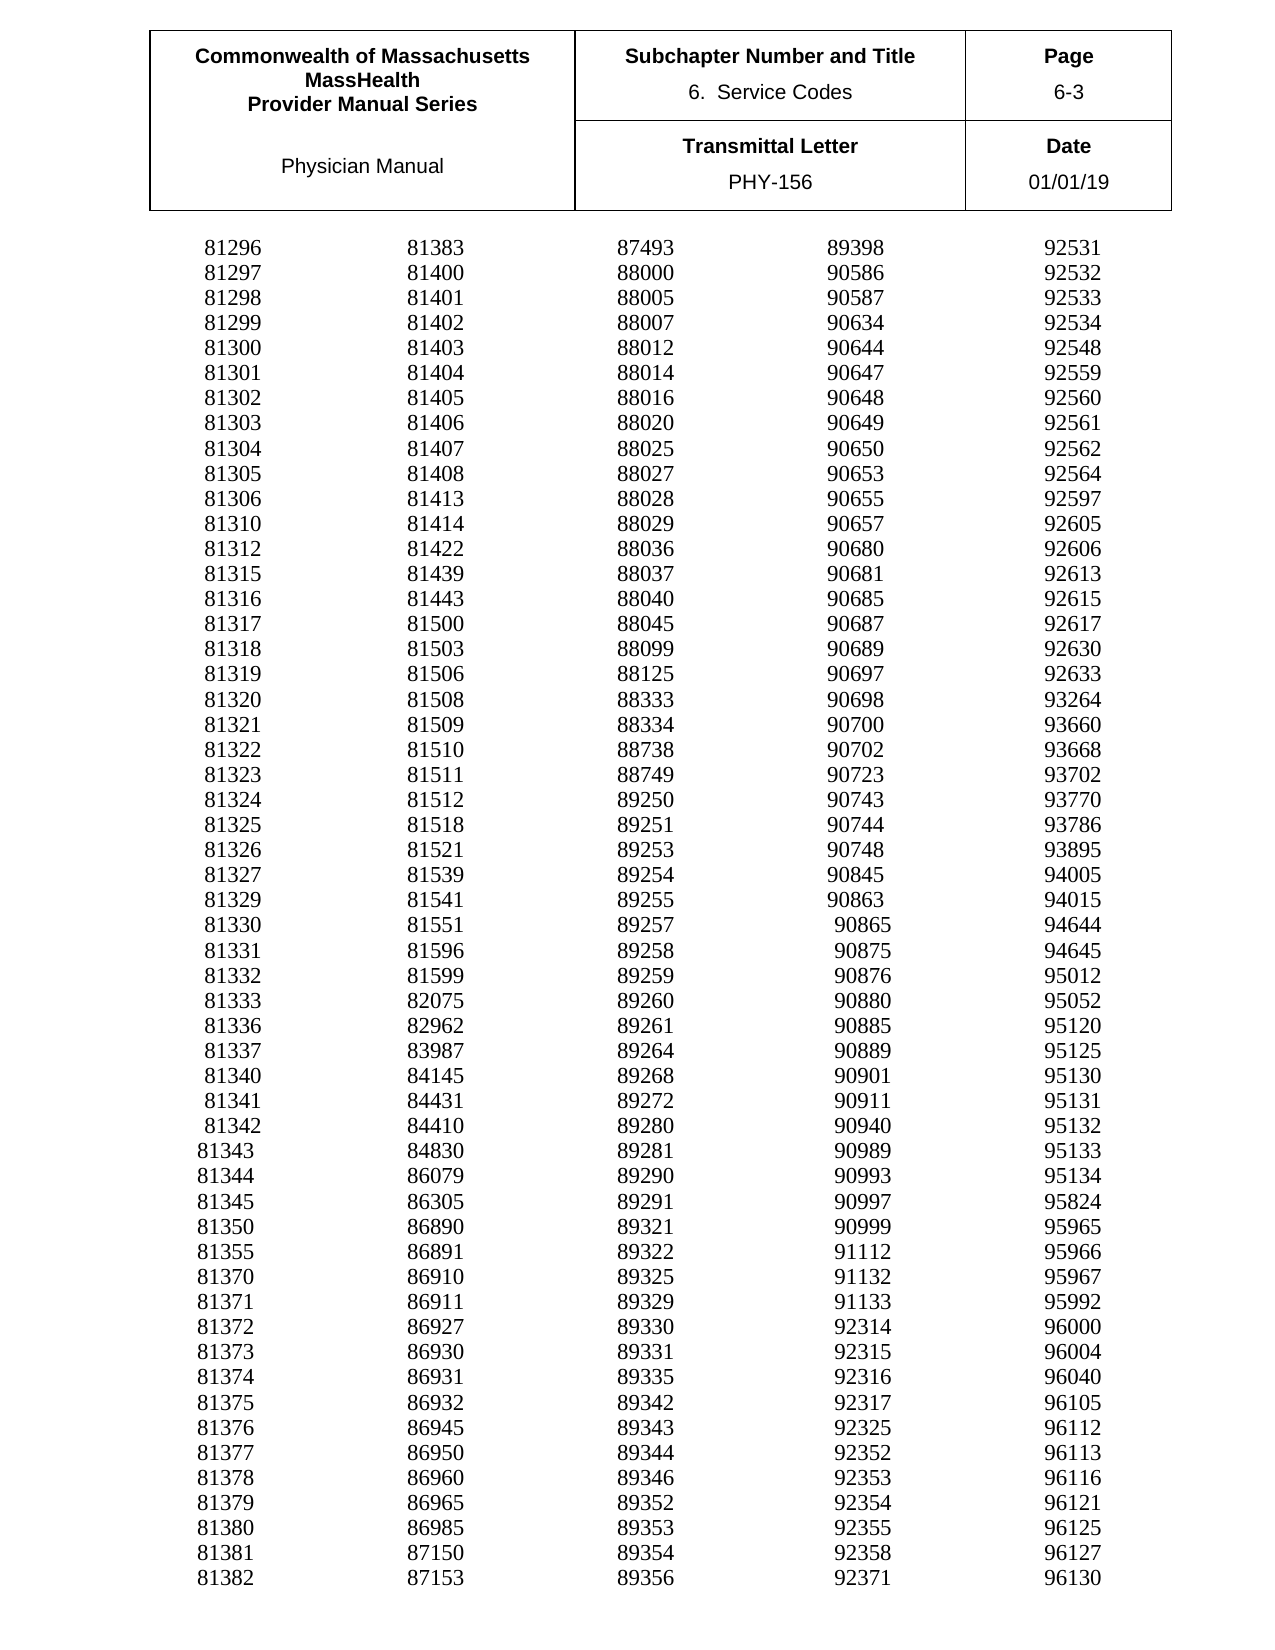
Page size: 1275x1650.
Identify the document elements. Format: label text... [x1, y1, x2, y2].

text 81509 [360, 712, 495, 737]
text 90647 [780, 361, 915, 386]
text 92358 [780, 1541, 915, 1566]
text 90657 [780, 511, 915, 536]
text 81303 [150, 411, 285, 436]
text 81378 [150, 1465, 285, 1490]
text 90634 [780, 310, 915, 336]
text 92560 [990, 386, 1125, 411]
text 89346 [570, 1465, 705, 1490]
text 95967 [990, 1264, 1125, 1289]
text 89291 [570, 1189, 705, 1214]
text 92314 [780, 1314, 915, 1340]
text 92315 [780, 1340, 915, 1365]
text 90885 [780, 1013, 915, 1038]
text 89264 [570, 1038, 705, 1063]
text 88045 [570, 612, 705, 637]
text 89253 [570, 838, 705, 863]
text 89254 [570, 863, 705, 888]
text 89272 [570, 1089, 705, 1114]
text 81300 [150, 336, 285, 361]
text 95134 [990, 1164, 1125, 1189]
text 90940 [780, 1114, 915, 1139]
text 83987 [360, 1038, 495, 1063]
text 92354 [780, 1490, 915, 1515]
text 92534 [990, 310, 1125, 336]
text 81310 [150, 511, 285, 536]
text 91112 [780, 1239, 915, 1264]
text 89251 [570, 812, 705, 838]
text 81408 [360, 461, 495, 486]
text 81342 [150, 1114, 285, 1139]
text 86927 [360, 1314, 495, 1340]
text 92597 [990, 486, 1125, 511]
text 88012 [570, 336, 705, 361]
text 93770 [990, 787, 1125, 812]
text 81304 [150, 436, 285, 461]
text 90680 [780, 536, 915, 561]
text 89268 [570, 1063, 705, 1089]
text 96113 [990, 1440, 1125, 1465]
text 81316 [150, 587, 285, 612]
text 92532 [990, 260, 1125, 285]
text 93895 [990, 838, 1125, 863]
text 86305 [360, 1189, 495, 1214]
text 88040 [570, 587, 705, 612]
text 93264 [990, 687, 1125, 712]
text 92317 [780, 1390, 915, 1415]
text 84431 [360, 1089, 495, 1114]
text 81373 [150, 1340, 285, 1365]
text 81379 [150, 1490, 285, 1515]
text 92605 [990, 511, 1125, 536]
text 81301 [150, 361, 285, 386]
text 88016 [570, 386, 705, 411]
text 90698 [780, 687, 915, 712]
text 81345 [150, 1189, 285, 1214]
text 81503 [360, 637, 495, 662]
text 90586 [780, 260, 915, 285]
text 90865 [780, 913, 915, 938]
text 92352 [780, 1440, 915, 1465]
text 81350 [150, 1214, 285, 1239]
text 81312 [150, 536, 285, 561]
text 81443 [360, 587, 495, 612]
text 92531 [990, 235, 1125, 260]
text 95012 [990, 963, 1125, 988]
text 90875 [780, 938, 915, 963]
text 89356 [570, 1566, 705, 1591]
text 81506 [360, 662, 495, 687]
text 81306 [150, 486, 285, 511]
text 88000 [570, 260, 705, 285]
text 89259 [570, 963, 705, 988]
text 89330 [570, 1314, 705, 1340]
text 81322 [150, 737, 285, 762]
text 81317 [150, 612, 285, 637]
text 90880 [780, 988, 915, 1013]
text 92630 [990, 637, 1125, 662]
text 86932 [360, 1390, 495, 1415]
text 81333 [150, 988, 285, 1013]
text 93668 [990, 737, 1125, 762]
text 88007 [570, 310, 705, 336]
text 92615 [990, 587, 1125, 612]
text 92562 [990, 436, 1125, 461]
text 92559 [990, 361, 1125, 386]
text 89325 [570, 1264, 705, 1289]
text 86985 [360, 1515, 495, 1541]
text 96125 [990, 1515, 1125, 1541]
text 90587 [780, 285, 915, 310]
text 81596 [360, 938, 495, 963]
text 81521 [360, 838, 495, 863]
text 86890 [360, 1214, 495, 1239]
text 81376 [150, 1415, 285, 1440]
text 88005 [570, 285, 705, 310]
text 86965 [360, 1490, 495, 1515]
text 95130 [990, 1063, 1125, 1089]
text 95133 [990, 1139, 1125, 1164]
text 90889 [780, 1038, 915, 1063]
text 81380 [150, 1515, 285, 1541]
text 90993 [780, 1164, 915, 1189]
text 81332 [150, 963, 285, 988]
text 96000 [990, 1314, 1125, 1340]
text 81327 [150, 863, 285, 888]
text 89322 [570, 1239, 705, 1264]
text 89260 [570, 988, 705, 1013]
text 90863 [780, 888, 915, 913]
text 81414 [360, 511, 495, 536]
text 81321 [150, 712, 285, 737]
text 95132 [990, 1114, 1125, 1139]
text 81343 [150, 1139, 285, 1164]
text 84145 [360, 1063, 495, 1089]
text 96116 [990, 1465, 1125, 1490]
text 84410 [360, 1114, 495, 1139]
text 94644 [990, 913, 1125, 938]
text 82075 [360, 988, 495, 1013]
text 92613 [990, 561, 1125, 587]
text 81305 [150, 461, 285, 486]
text 89335 [570, 1365, 705, 1390]
text 88036 [570, 536, 705, 561]
text 89280 [570, 1114, 705, 1139]
text 95966 [990, 1239, 1125, 1264]
text 81439 [360, 561, 495, 587]
text 94005 [990, 863, 1125, 888]
text 81539 [360, 863, 495, 888]
text 90901 [780, 1063, 915, 1089]
text 96112 [990, 1415, 1125, 1440]
text 81329 [150, 888, 285, 913]
text 81406 [360, 411, 495, 436]
text 89354 [570, 1541, 705, 1566]
text 89321 [570, 1214, 705, 1239]
text 88029 [570, 511, 705, 536]
text 81383 [360, 235, 495, 260]
text 81407 [360, 436, 495, 461]
text 81323 [150, 762, 285, 787]
text 86931 [360, 1365, 495, 1390]
text 87150 [360, 1541, 495, 1566]
text 92533 [990, 285, 1125, 310]
text 81400 [360, 260, 495, 285]
text 88334 [570, 712, 705, 737]
text 81405 [360, 386, 495, 411]
text 81508 [360, 687, 495, 712]
text 89342 [570, 1390, 705, 1415]
text 92548 [990, 336, 1125, 361]
text 93660 [990, 712, 1125, 737]
text 90744 [780, 812, 915, 838]
text 81341 [150, 1089, 285, 1114]
text 90989 [780, 1139, 915, 1164]
text 81518 [360, 812, 495, 838]
text 92371 [780, 1566, 915, 1591]
text 90702 [780, 737, 915, 762]
text 81324 [150, 787, 285, 812]
text 81370 [150, 1264, 285, 1289]
text 92316 [780, 1365, 915, 1390]
text 87493 [570, 235, 705, 260]
text 95125 [990, 1038, 1125, 1063]
text 90845 [780, 863, 915, 888]
text 88014 [570, 361, 705, 386]
text 95120 [990, 1013, 1125, 1038]
text 89331 [570, 1340, 705, 1365]
text 95131 [990, 1089, 1125, 1114]
text 89261 [570, 1013, 705, 1038]
text 92617 [990, 612, 1125, 637]
text 82962 [360, 1013, 495, 1038]
text 89352 [570, 1490, 705, 1515]
text 96130 [990, 1566, 1125, 1591]
text 89255 [570, 888, 705, 913]
text 90748 [780, 838, 915, 863]
text 88738 [570, 737, 705, 762]
text 81599 [360, 963, 495, 988]
text 81299 [150, 310, 285, 336]
text 90653 [780, 461, 915, 486]
text 81401 [360, 285, 495, 310]
text 90743 [780, 787, 915, 812]
text 88027 [570, 461, 705, 486]
text 81296 [150, 235, 285, 260]
text 86950 [360, 1440, 495, 1465]
text 93702 [990, 762, 1125, 787]
text 89329 [570, 1289, 705, 1314]
text 81337 [150, 1038, 285, 1063]
text 92325 [780, 1415, 915, 1440]
text 81500 [360, 612, 495, 637]
text 81551 [360, 913, 495, 938]
text 90687 [780, 612, 915, 637]
text 89250 [570, 787, 705, 812]
text 95992 [990, 1289, 1125, 1314]
text 81541 [360, 888, 495, 913]
text 94645 [990, 938, 1125, 963]
text 96105 [990, 1390, 1125, 1415]
text 92564 [990, 461, 1125, 486]
text 81377 [150, 1440, 285, 1465]
text 94015 [990, 888, 1125, 913]
text 81403 [360, 336, 495, 361]
text 87153 [360, 1566, 495, 1591]
text 90649 [780, 411, 915, 436]
text 89353 [570, 1515, 705, 1541]
text 90723 [780, 762, 915, 787]
text 96121 [990, 1490, 1125, 1515]
text 96127 [990, 1541, 1125, 1566]
text 88025 [570, 436, 705, 461]
text 86891 [360, 1239, 495, 1264]
text 95824 [990, 1189, 1125, 1214]
text 84830 [360, 1139, 495, 1164]
text 86079 [360, 1164, 495, 1189]
text 81374 [150, 1365, 285, 1390]
text 81382 [150, 1566, 285, 1591]
text 81510 [360, 737, 495, 762]
text 88037 [570, 561, 705, 587]
text 86910 [360, 1264, 495, 1289]
text 90997 [780, 1189, 915, 1214]
text 90655 [780, 486, 915, 511]
text 91132 [780, 1264, 915, 1289]
text 95052 [990, 988, 1125, 1013]
text 89258 [570, 938, 705, 963]
text 81297 [150, 260, 285, 285]
text 90911 [780, 1089, 915, 1114]
text 88333 [570, 687, 705, 712]
text 92353 [780, 1465, 915, 1490]
text 90876 [780, 963, 915, 988]
text 81404 [360, 361, 495, 386]
text 81302 [150, 386, 285, 411]
text 89398 [780, 235, 915, 260]
text 81422 [360, 536, 495, 561]
text 88125 [570, 662, 705, 687]
text 81298 [150, 285, 285, 310]
text 92633 [990, 662, 1125, 687]
text 90700 [780, 712, 915, 737]
text 81344 [150, 1164, 285, 1189]
text 81355 [150, 1239, 285, 1264]
text 88099 [570, 637, 705, 662]
text 86945 [360, 1415, 495, 1440]
text 89290 [570, 1164, 705, 1189]
text 88028 [570, 486, 705, 511]
text 90644 [780, 336, 915, 361]
text 92606 [990, 536, 1125, 561]
text 93786 [990, 812, 1125, 838]
text 81381 [150, 1541, 285, 1566]
text 86930 [360, 1340, 495, 1365]
text 95965 [990, 1214, 1125, 1239]
text 81325 [150, 812, 285, 838]
text 81319 [150, 662, 285, 687]
text 96004 [990, 1340, 1125, 1365]
text 81512 [360, 787, 495, 812]
text 92561 [990, 411, 1125, 436]
text 81315 [150, 561, 285, 587]
text 81336 [150, 1013, 285, 1038]
text 81413 [360, 486, 495, 511]
text 81375 [150, 1390, 285, 1415]
text 89257 [570, 913, 705, 938]
text 81340 [150, 1063, 285, 1089]
text 90689 [780, 637, 915, 662]
text 81318 [150, 637, 285, 662]
text 90697 [780, 662, 915, 687]
text 92355 [780, 1515, 915, 1541]
text 81326 [150, 838, 285, 863]
text 81371 [150, 1289, 285, 1314]
text 86960 [360, 1465, 495, 1490]
text 90685 [780, 587, 915, 612]
text 81402 [360, 310, 495, 336]
text 89281 [570, 1139, 705, 1164]
text 89344 [570, 1440, 705, 1465]
text 81331 [150, 938, 285, 963]
text 86911 [360, 1289, 495, 1314]
text 90648 [780, 386, 915, 411]
text 88749 [570, 762, 705, 787]
text 81330 [150, 913, 285, 938]
text 90681 [780, 561, 915, 587]
text 81372 [150, 1314, 285, 1340]
text 88020 [570, 411, 705, 436]
text 89343 [570, 1415, 705, 1440]
text 96040 [990, 1365, 1125, 1390]
text 91133 [780, 1289, 915, 1314]
text 81320 [150, 687, 285, 712]
text 81511 [360, 762, 495, 787]
text 90650 [780, 436, 915, 461]
text 90999 [780, 1214, 915, 1239]
